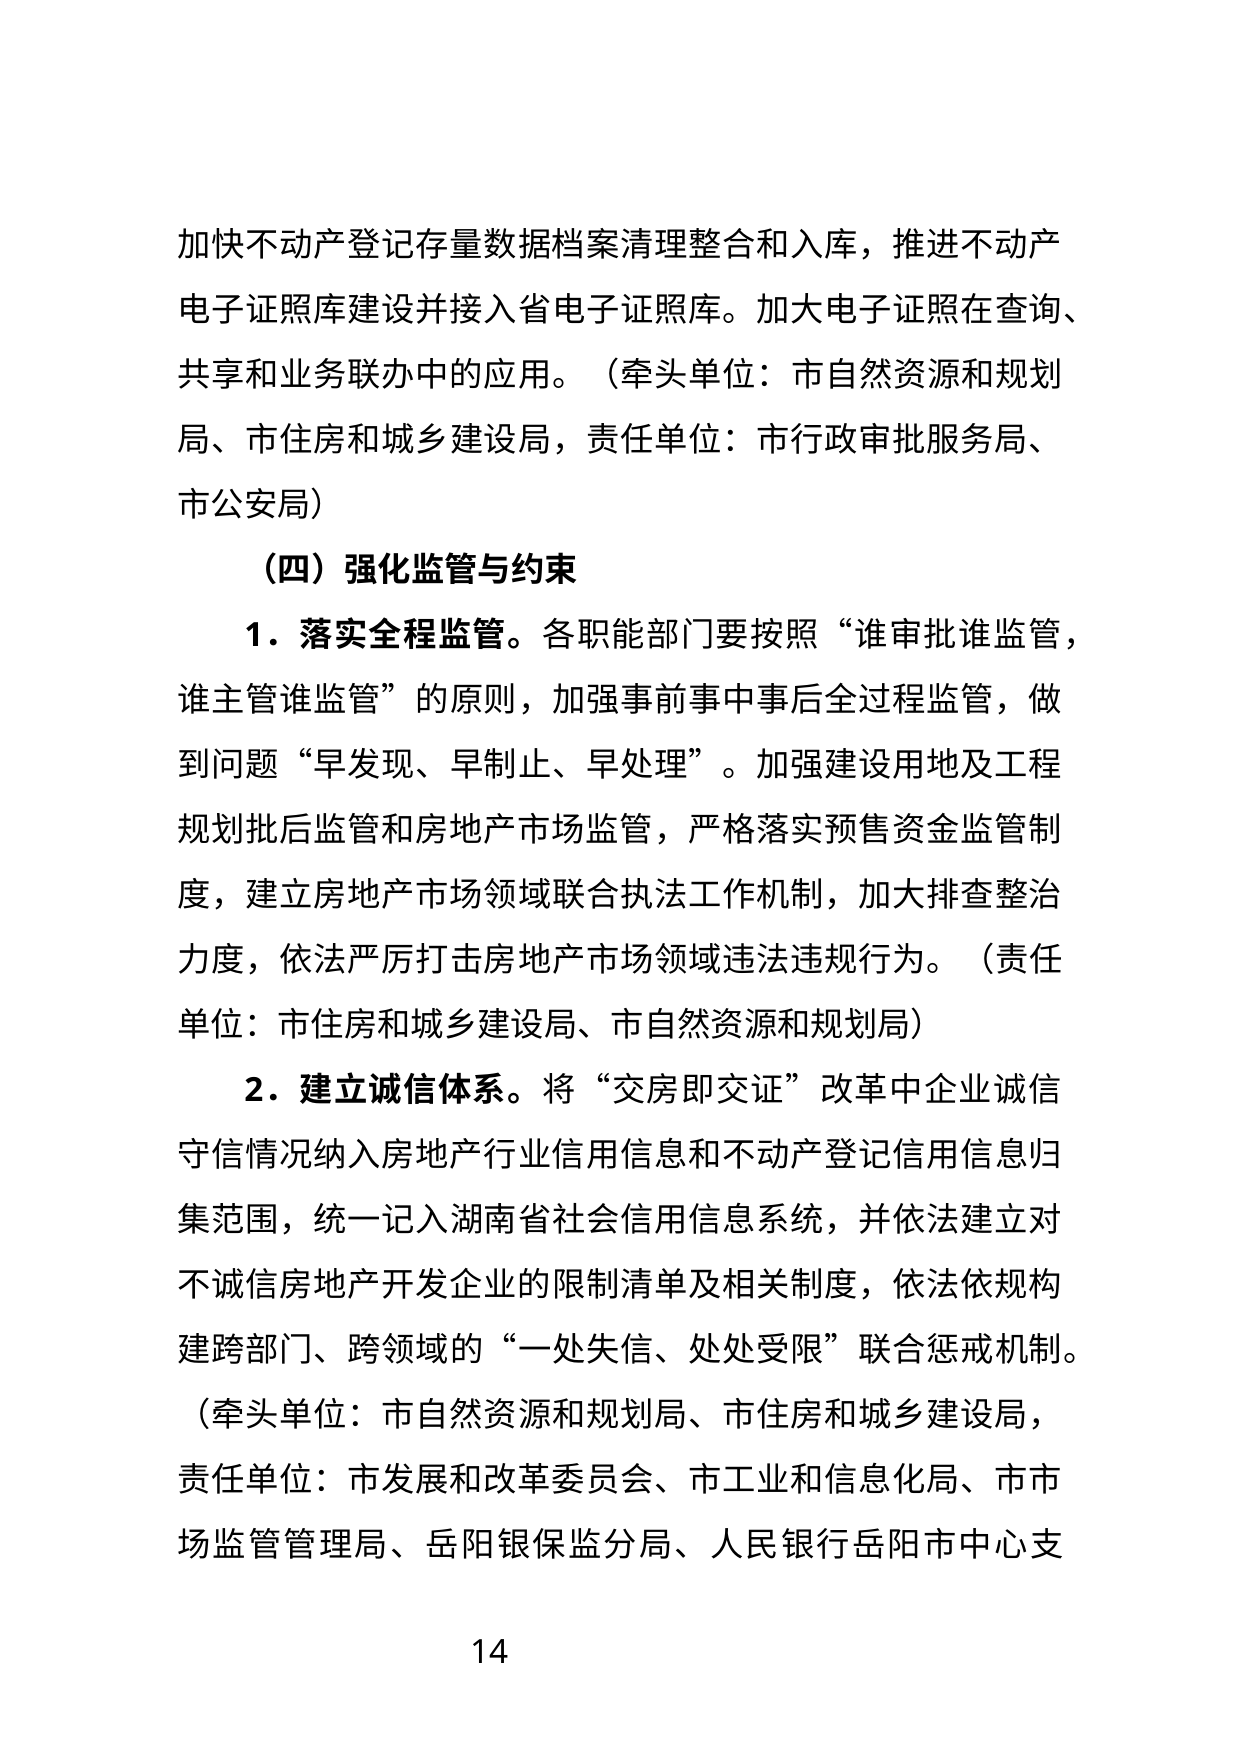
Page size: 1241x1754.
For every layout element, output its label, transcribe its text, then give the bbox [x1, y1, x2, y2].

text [177, 209, 1063, 534]
text 1．落实全程监管。各职能部门要按照“谁审批谁监管，谁主管谁监管”的原则，加强事前事中事后全过程监管，做到问题“早发现、早制止、早处理”。加强建设用地及工程规划批后监管和房地产市场监管，严格落实预售资金监管制度，建立房地产市场领域联合执法工作机制，加大排查整治力度，依法严厉打击房地产市场领域违法违规行为。（责任单位：市住房和城乡建设局、市自然资源和规划局） [177, 599, 1063, 1054]
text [177, 1054, 1063, 1574]
text （四）强化监管与约束 [177, 534, 1063, 599]
